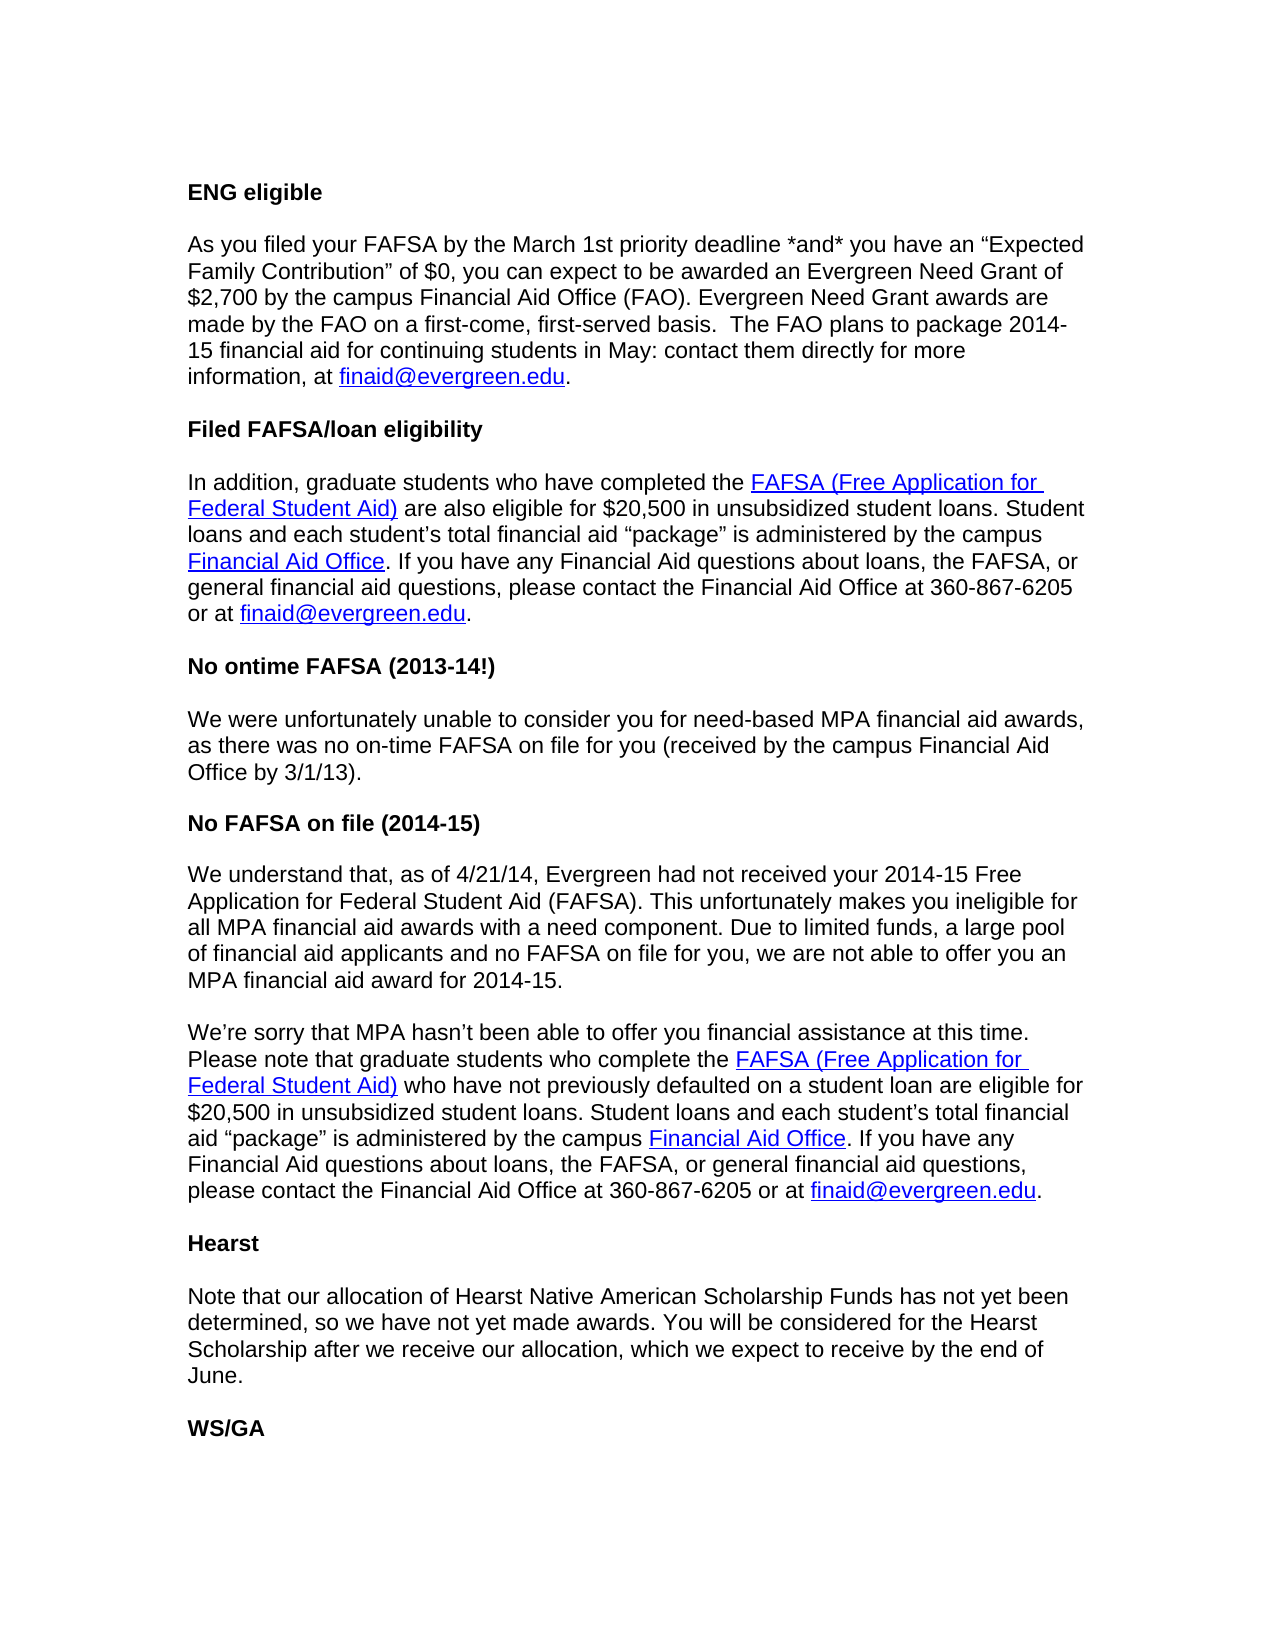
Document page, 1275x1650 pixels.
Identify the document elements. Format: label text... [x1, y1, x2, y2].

text No ontime FAFSA (2013-14!) [187, 653, 1087, 679]
text Hearst [187, 1230, 1087, 1257]
text Note that our allocation of Hearst Native American Scholarship Funds has not yet been determined, so we have not yet made awards. You will be considered for the Hearst Scholarship after we receive our allocation, which we expect to receive by the end of June. [187, 1283, 1087, 1388]
text ENG eligible [187, 179, 1087, 205]
text We’re sorry that MPA hasn’t been able to offer you financial assistance at this time. Please note that graduate students who complete the FAFSA (Free Application for Federal Student Aid) who have not previously defaulted on a student loan are eligible for $20,500 in unsubsidized student loans. Student loans and each student’s total financial aid “package” is administered by the campus Financial Aid Office. If you have any Financial Aid questions about loans, the FAFSA, or general financial aid questions, please contact the Financial Aid Office at 360-867-6205 or at finaid@evergreen.edu. [187, 1019, 1087, 1204]
text We understand that, as of 4/21/14, Evergreen had not received your 2014-15 Free Application for Federal Student Aid (FAFSA). This unfortunately makes you ineligible for all MPA financial aid awards with a need component. Due to limited funds, a large pool of financial aid applicants and no FAFSA on file for you, we are not able to offer you an MPA financial aid award for 2014-15. [187, 861, 1087, 993]
text Filed FAFSA/loan eligibility [187, 416, 1087, 442]
text No FAFSA on file (2014-15) [187, 810, 1087, 836]
text As you filed your FAFSA by the March 1st priority deadline *and* you have an “Expected Family Contribution” of $0, you can expect to be awarded an Evergreen Need Grant of $2,700 by the campus Financial Aid Office (FAO). Evergreen Need Grant awards are made by the FAO on a first-come, first-served basis. The FAO plans to package 2014-15 financial aid for continuing students in May: contact them directly for more information, at finaid@evergreen.edu. [187, 231, 1087, 389]
text We were unfortunately unable to consider you for need-based MPA financial aid awards, as there was no on-time FAFSA on file for you (received by the campus Financial Aid Office by 3/1/13). [187, 706, 1087, 785]
text In addition, graduate students who have completed the FAFSA (Free Application for Federal Student Aid) are also eligible for $20,500 in unsubsidized student loans. Student loans and each student’s total financial aid “package” is administered by the campus Financial Aid Office. If you have any Financial Aid questions about loans, the FAFSA, or general financial aid questions, please contact the Financial Aid Office at 360-867-6205 or at finaid@evergreen.edu. [187, 469, 1087, 627]
text WS/GA [187, 1415, 1087, 1441]
